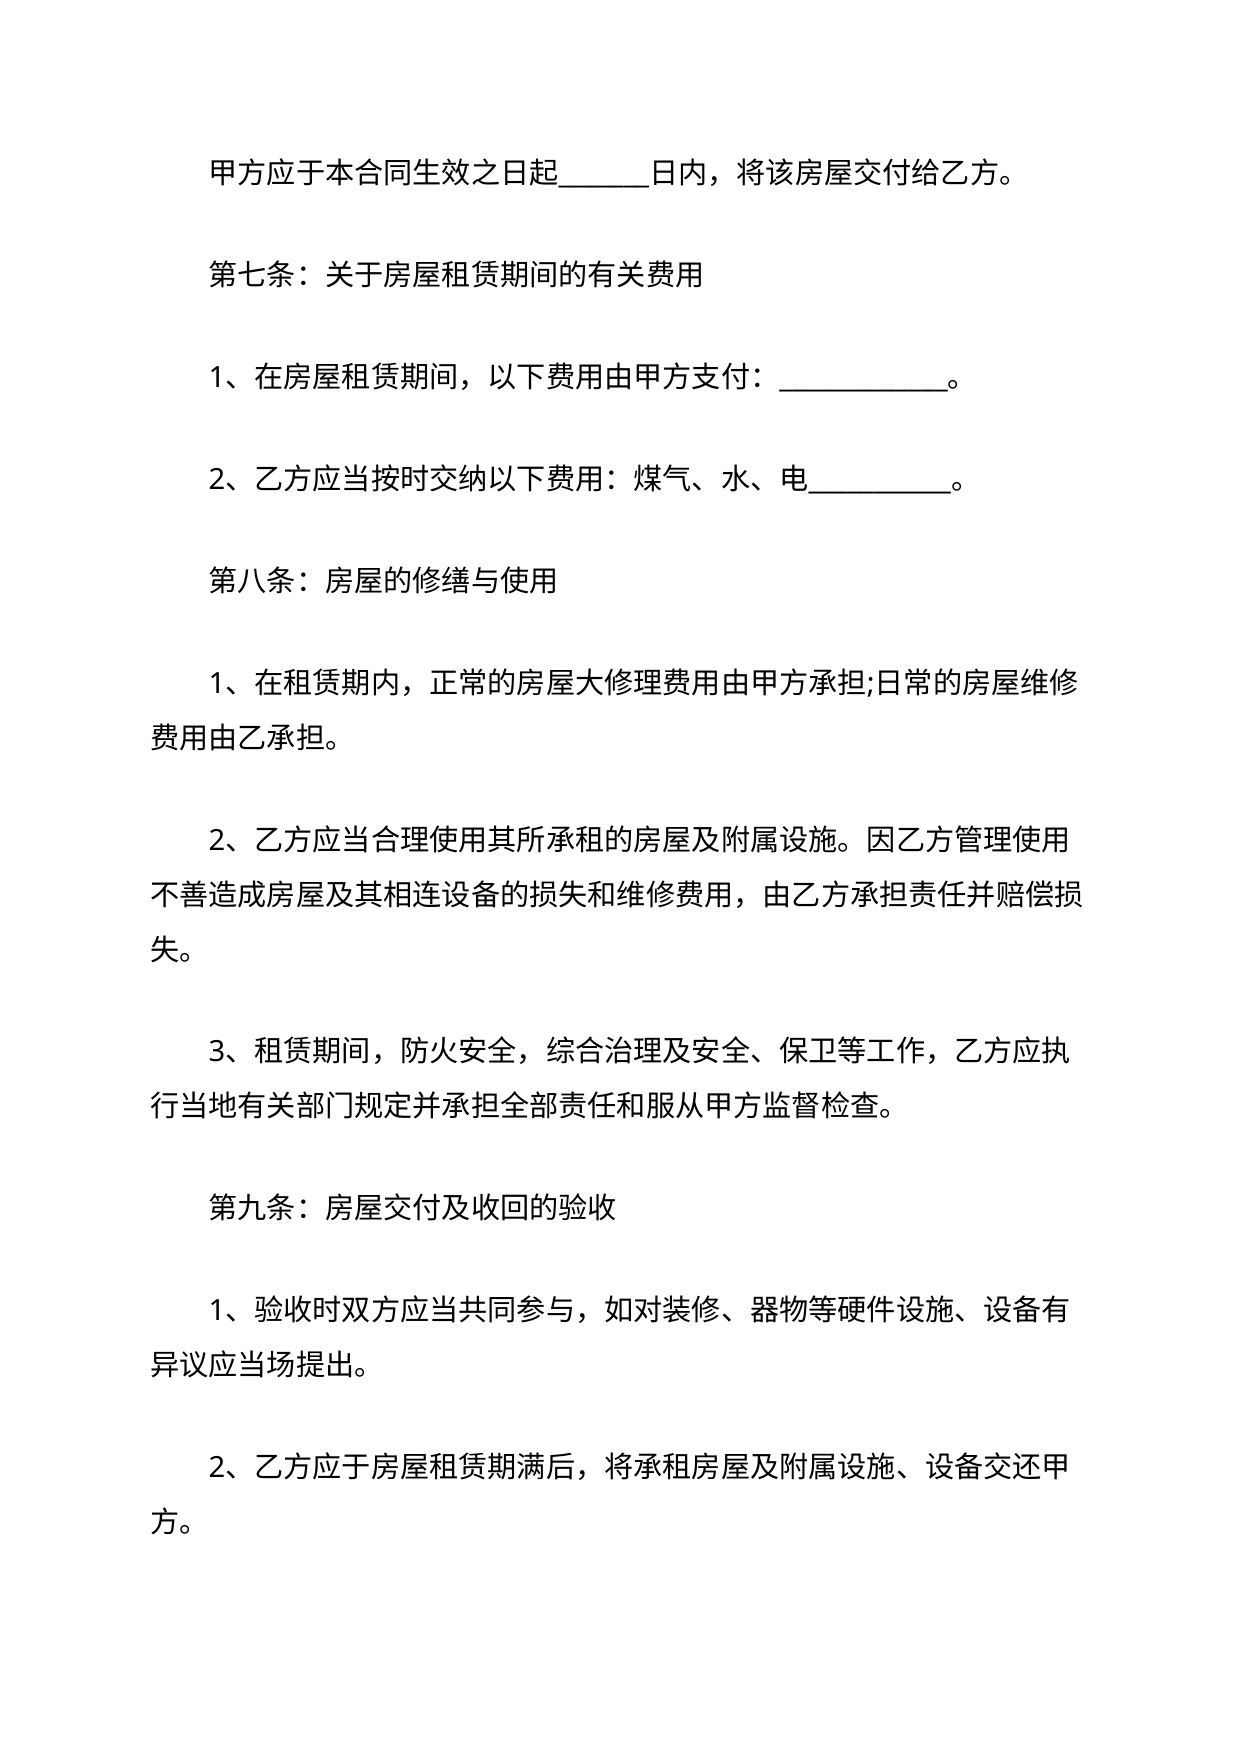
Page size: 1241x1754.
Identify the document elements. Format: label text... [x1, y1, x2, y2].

text 1、在房屋租赁期间，以下费用由甲方支付：_____________。 [150, 354, 1090, 396]
text 1、在租赁期内，正常的房屋大修理费用由甲方承担;日常的房屋维修费用由乙承担。 [150, 659, 1090, 757]
text 第八条：房屋的修缮与使用 [150, 558, 1090, 600]
text 2、乙方应当按时交纳以下费用：煤气、水、电___________。 [150, 456, 1090, 498]
text 第七条：关于房屋租赁期间的有关费用 [150, 252, 1090, 294]
text 2、乙方应于房屋租赁期满后，将承租房屋及附属设施、设备交还甲方。 [150, 1443, 1090, 1541]
text 3、租赁期间，防火安全，综合治理及安全、保卫等工作，乙方应执行当地有关部门规定并承担全部责任和服从甲方监督检查。 [150, 1028, 1090, 1125]
text 第九条：房屋交付及收回的验收 [150, 1185, 1090, 1227]
text 2、乙方应当合理使用其所承租的房屋及附属设施。因乙方管理使用不善造成房屋及其相连设备的损失和维修费用，由乙方承担责任并赔偿损失。 [150, 816, 1090, 968]
text 1、验收时双方应当共同参与，如对装修、器物等硬件设施、设备有异议应当场提出。 [150, 1286, 1090, 1384]
text 甲方应于本合同生效之日起_______日内，将该房屋交付给乙方。 [150, 150, 1090, 192]
